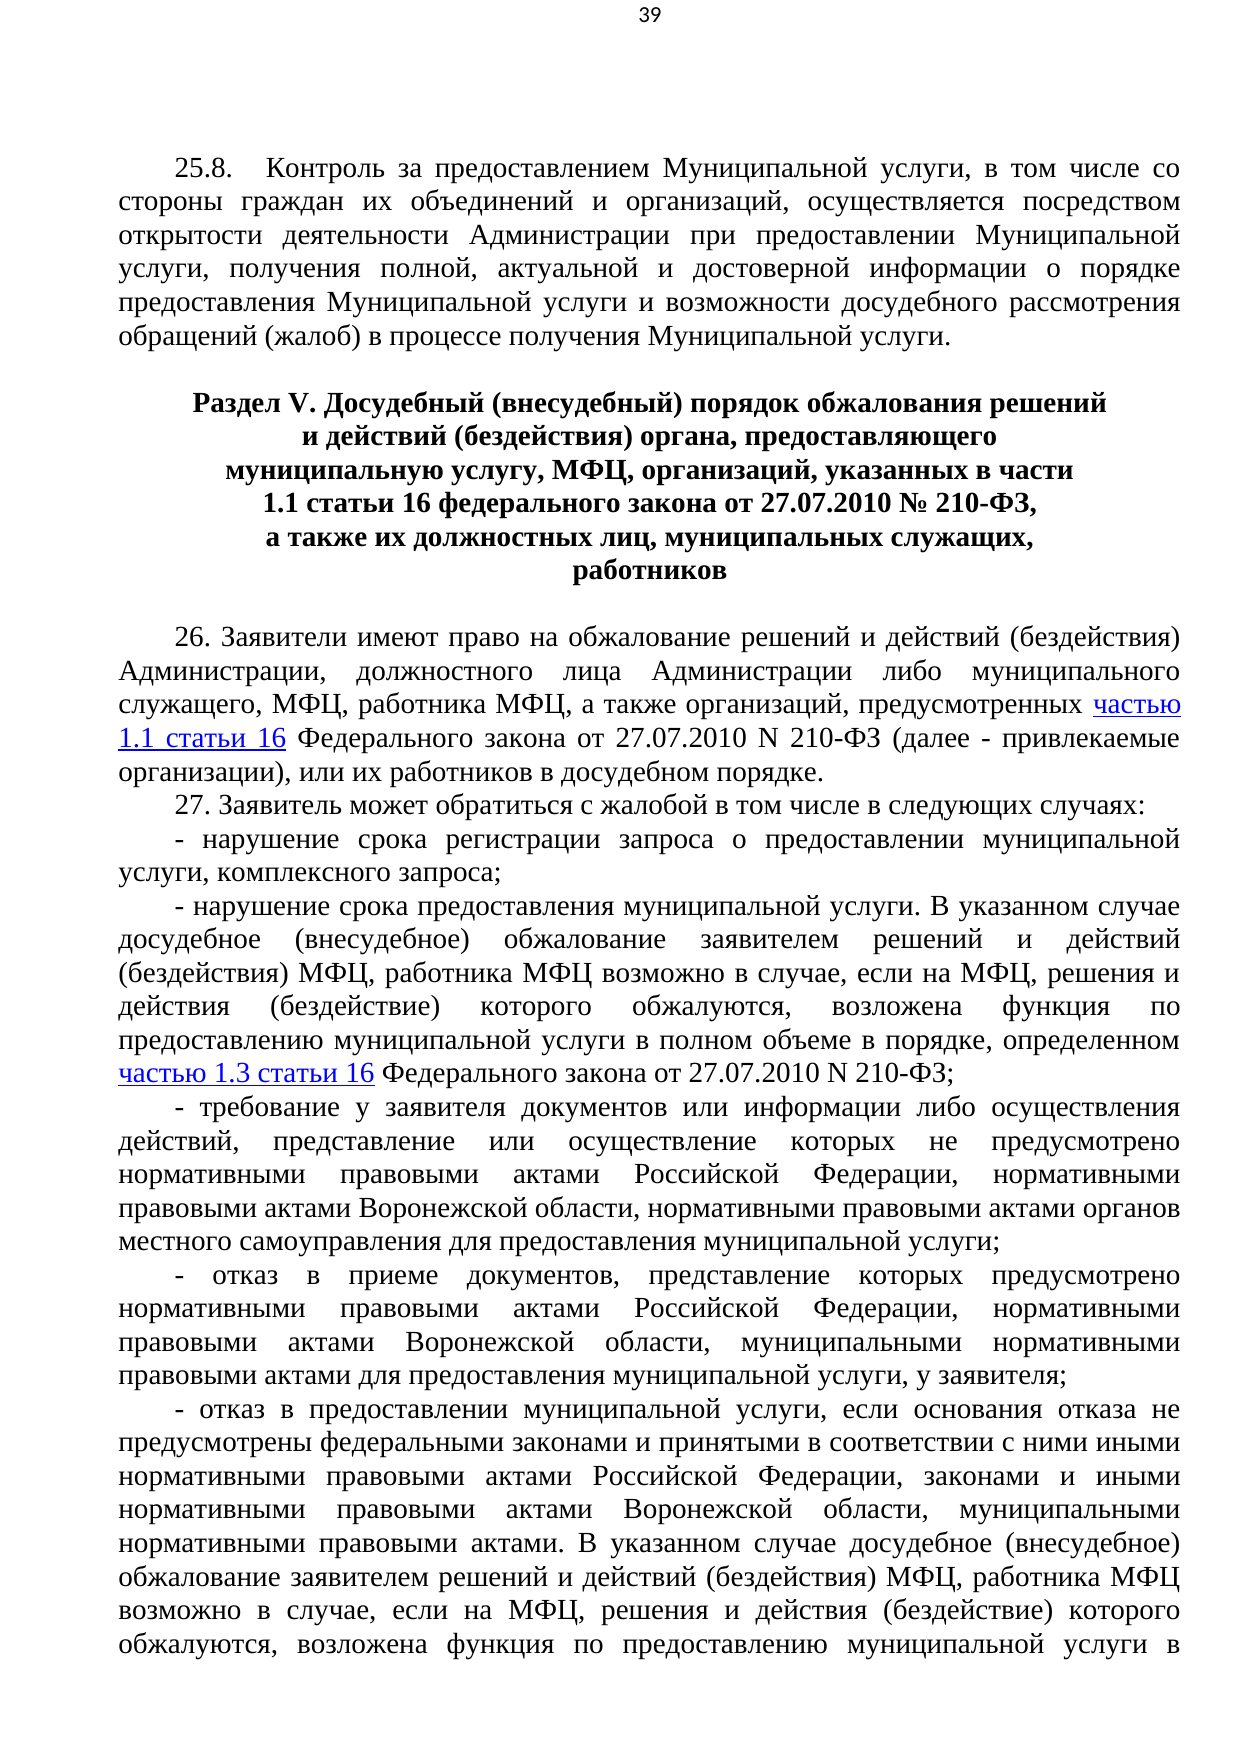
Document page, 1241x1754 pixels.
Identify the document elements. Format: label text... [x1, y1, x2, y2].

text - требование у заявителя документов или информации либо осуществления действий, представление или осуществление которых не предусмотрено нормативными правовыми актами Российской Федерации, нормативными правовыми актами Воронежской области, нормативными правовыми актами органов местного самоуправления для предоставления муниципальной услуги; [118, 1089, 1181, 1257]
text и действий (бездействия) органа, предоставляющего [118, 418, 1181, 452]
text 26. Заявители имеют право на обжалование решений и действий (бездействия) Администрации, должностного лица Администрации либо муниципального служащего, МФЦ, работника МФЦ, а также организаций, предусмотренных частью 1.1 статьи 16 Федерального закона от 27.07.2010 N 210-ФЗ (далее - привлекаемые организации), или их работников в досудебном порядке. [118, 619, 1181, 787]
text муниципальную услугу, МФЦ, организаций, указанных в части [118, 452, 1181, 485]
text Раздел V. Досудебный (внесудебный) порядок обжалования решений [118, 385, 1181, 418]
text - нарушение срока предоставления муниципальной услуги. В указанном случае досудебное (внесудебное) обжалование заявителем решений и действий (бездействия) МФЦ, работника МФЦ возможно в случае, если на МФЦ, решения и действия (бездействие) которого обжалуются, возложена функция по предоставлению муниципальной услуги в полном объеме в порядке, определенном частью 1.3 статьи 16 Федерального закона от 27.07.2010 N 210-ФЗ; [118, 888, 1181, 1089]
text работников [118, 552, 1181, 586]
text 1.1 статьи 16 федерального закона от 27.07.2010 № 210-ФЗ, [118, 485, 1181, 519]
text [118, 1391, 1181, 1659]
text 25.8. Контроль за предоставлением Муниципальной услуги, в том числе со стороны граждан их объединений и организаций, осуществляется посредством открытости деятельности Администрации при предоставлении Муниципальной услуги, получения полной, актуальной и достоверной информации о порядке предоставления Муниципальной услуги и возможности досудебного рассмотрения обращений (жалоб) в процессе получения Муниципальной услуги. [118, 150, 1181, 351]
text - нарушение срока регистрации запроса о предоставлении муниципальной услуги, комплексного запроса; [118, 821, 1181, 888]
text 27. Заявитель может обратиться с жалобой в том числе в следующих случаях: [118, 787, 1181, 821]
text - отказ в приеме документов, представление которых предусмотрено нормативными правовыми актами Российской Федерации, нормативными правовыми актами Воронежской области, муниципальными нормативными правовыми актами для предоставления муниципальной услуги, у заявителя; [118, 1257, 1181, 1391]
text а также их должностных лиц, муниципальных служащих, [118, 519, 1181, 552]
